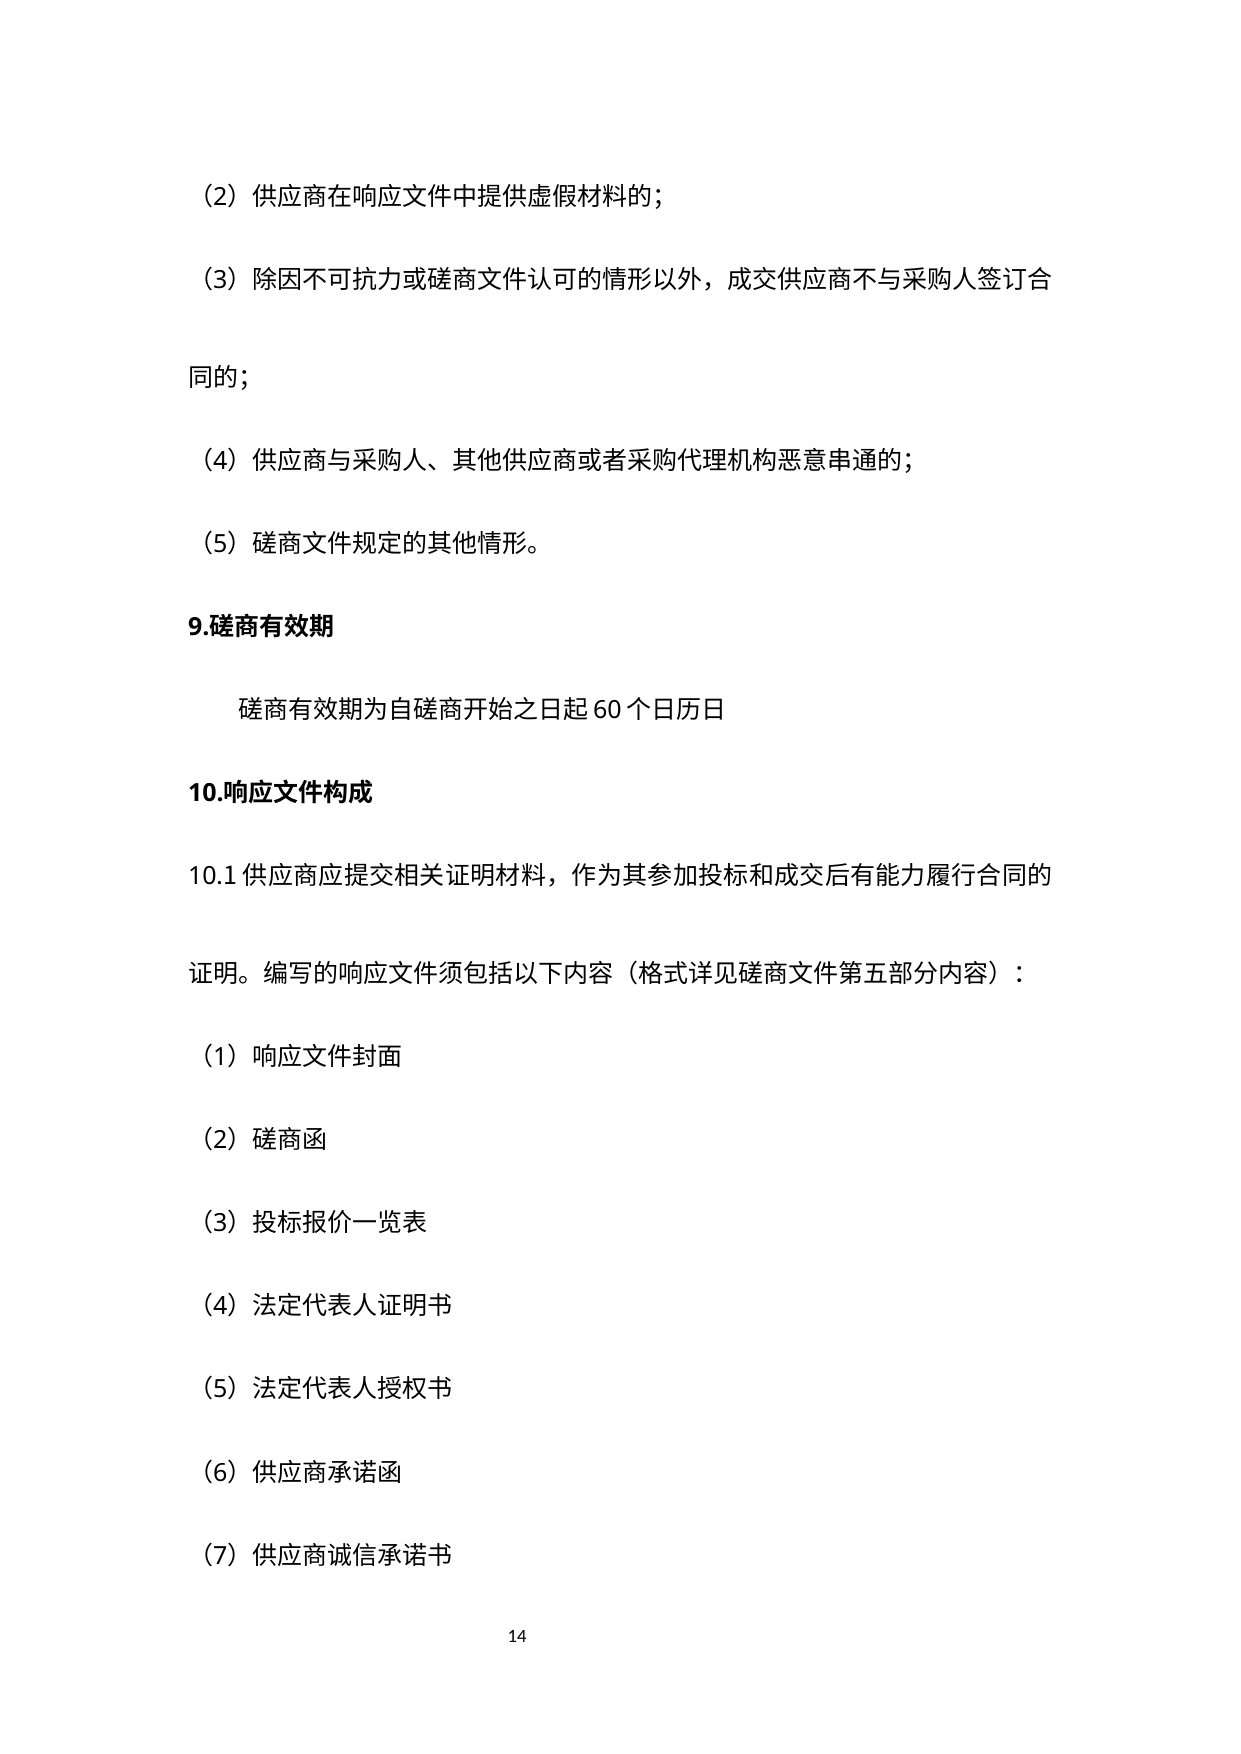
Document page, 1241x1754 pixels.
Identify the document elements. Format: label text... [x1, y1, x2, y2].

text （5）磋商文件规定的其他情形。 [188, 509, 1052, 574]
text 10.1供应商应提交相关证明材料，作为其参加投标和成交后有能力履行合同的证明。编写的响应文件须包括以下内容（格式详见磋商文件第五部分内容）： [188, 841, 1052, 1004]
text （2）磋商函 [188, 1105, 1052, 1170]
text （1）响应文件封面 [188, 1022, 1052, 1087]
text （5）法定代表人授权书 [188, 1354, 1052, 1419]
text 磋商有效期为自磋商开始之日起60个日历日 [188, 675, 1052, 740]
text 10.响应文件构成 [188, 758, 1052, 823]
text （3）投标报价一览表 [188, 1188, 1052, 1253]
text （3）除因不可抗力或磋商文件认可的情形以外，成交供应商不与采购人签订合同的； [188, 245, 1052, 408]
text （7）供应商诚信承诺书 [188, 1521, 1052, 1586]
text （2）供应商在响应文件中提供虚假材料的； [188, 162, 1052, 227]
text （4）法定代表人证明书 [188, 1271, 1052, 1336]
text （4）供应商与采购人、其他供应商或者采购代理机构恶意串通的； [188, 426, 1052, 491]
text 9.磋商有效期 [188, 592, 1052, 657]
text （6）供应商承诺函 [188, 1438, 1052, 1503]
